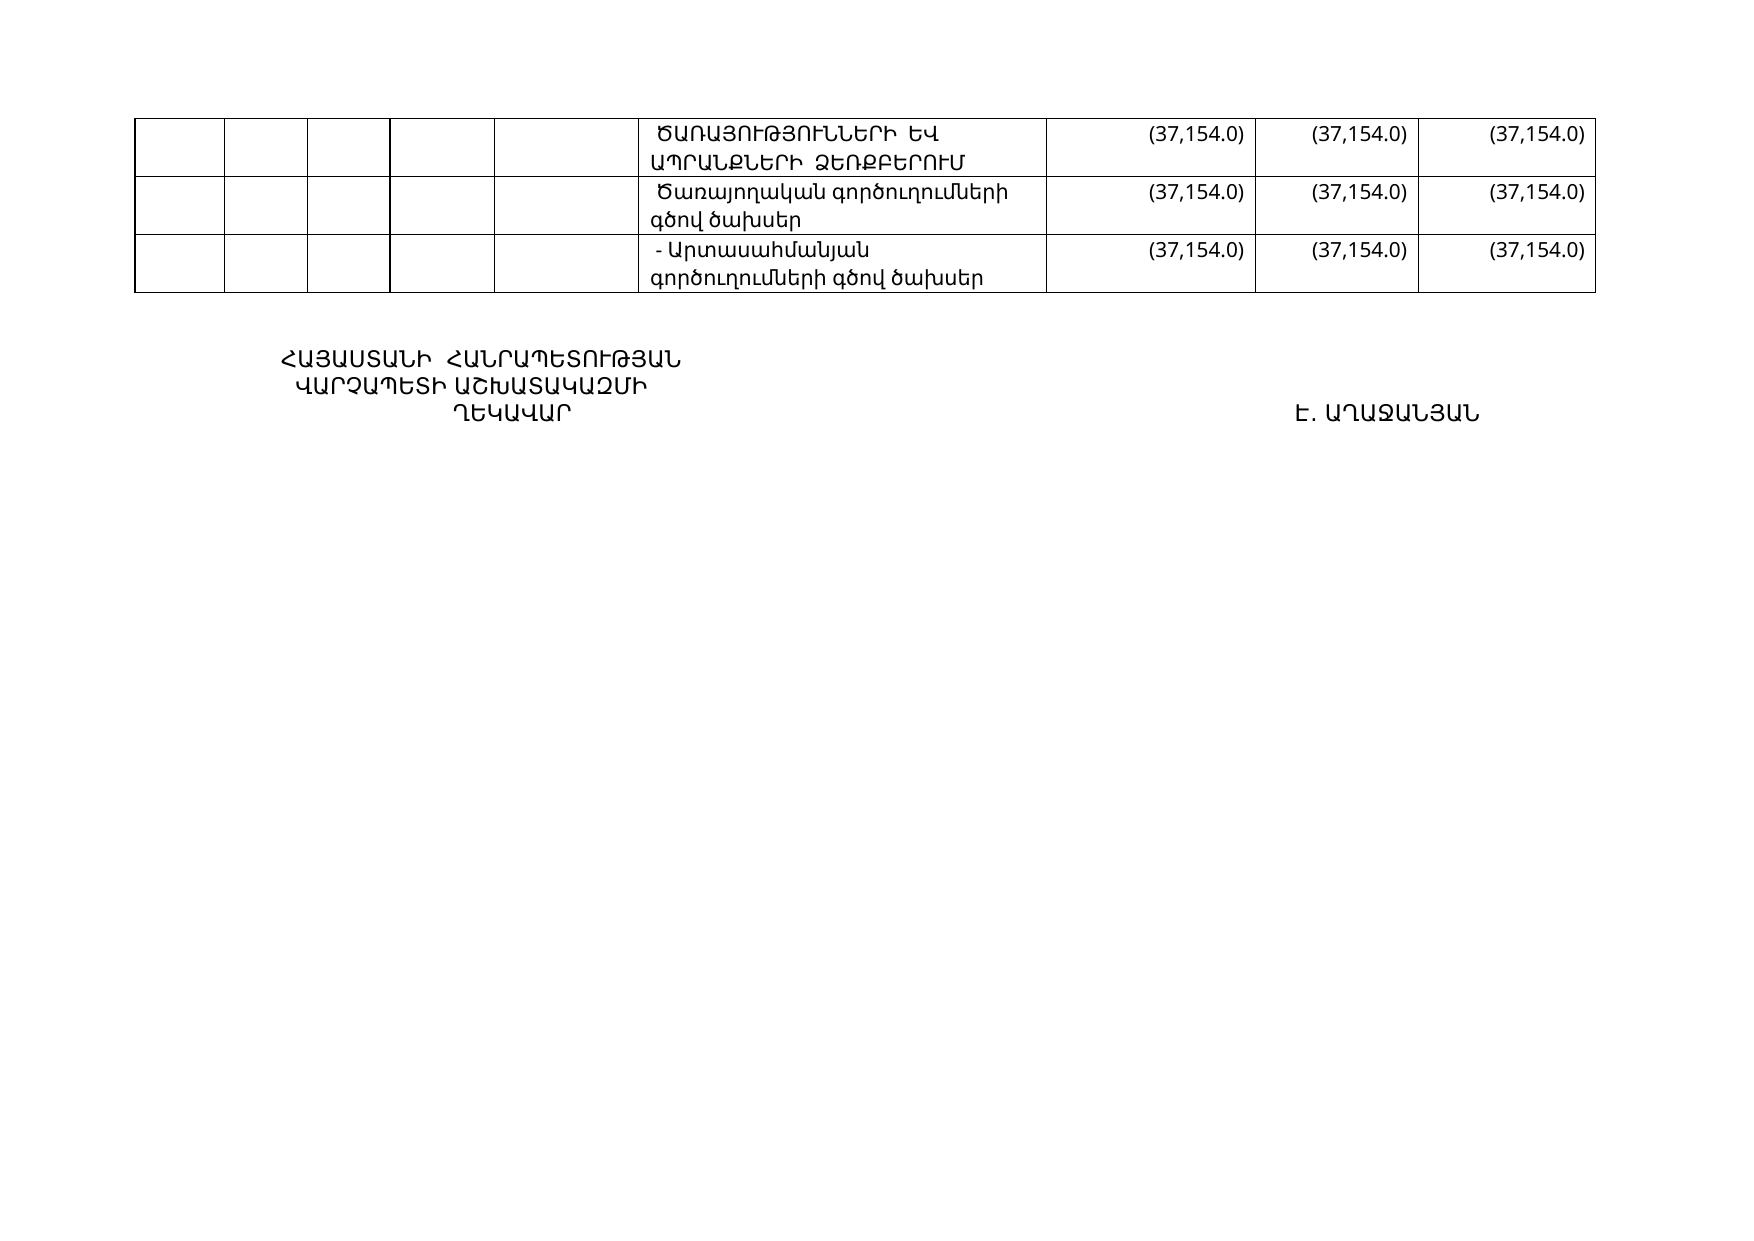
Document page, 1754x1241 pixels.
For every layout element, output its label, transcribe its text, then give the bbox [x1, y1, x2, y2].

table_cell [136, 235, 224, 292]
table_cell - Արտասահմանյան գործուղումների գծով ծախսեր [639, 235, 1046, 292]
table_header [495, 119, 638, 176]
text ՂԵԿԱՎԱՐ Է. ԱՂԱՋԱՆՅԱՆ [133, 400, 1653, 426]
table_cell (37,154.0) [1256, 235, 1418, 292]
table_header [308, 119, 389, 176]
table_cell (37,154.0) [1047, 177, 1255, 234]
table_header (37,154.0) [1419, 119, 1595, 176]
table_cell (37,154.0) [1256, 177, 1418, 234]
table_cell [308, 177, 389, 234]
table_cell (37,154.0) [1419, 177, 1595, 234]
table_cell [391, 177, 494, 234]
table_cell (37,154.0) [1047, 235, 1255, 292]
table_cell [495, 177, 638, 234]
table_cell [225, 177, 307, 234]
table_header [391, 119, 494, 176]
table_cell (37,154.0) [1419, 235, 1595, 292]
table_cell Ծառայողական գործուղումների գծով ծախսեր [639, 177, 1046, 234]
table_header ԾԱՌԱՅՈՒԹՅՈՒՆՆԵՐԻ ԵՎ ԱՊՐԱՆՔՆԵՐԻ ՁԵՌՔԲԵՐՈՒՄ [639, 119, 1046, 176]
table_header (37,154.0) [1256, 119, 1418, 176]
table_cell [391, 235, 494, 292]
table_header (37,154.0) [1047, 119, 1255, 176]
table_cell [308, 235, 389, 292]
table_cell [136, 177, 224, 234]
text ՎԱՐՉԱՊԵՏԻ ԱՇԽԱՏԱԿԱԶՄԻ [133, 373, 1653, 400]
table_cell [225, 235, 307, 292]
table_header [136, 119, 224, 176]
text ՀԱՅԱՍՏԱՆԻ ՀԱՆՐԱՊԵՏՈՒԹՅԱՆ [133, 346, 1653, 373]
table_cell [495, 235, 638, 292]
table_header [225, 119, 307, 176]
